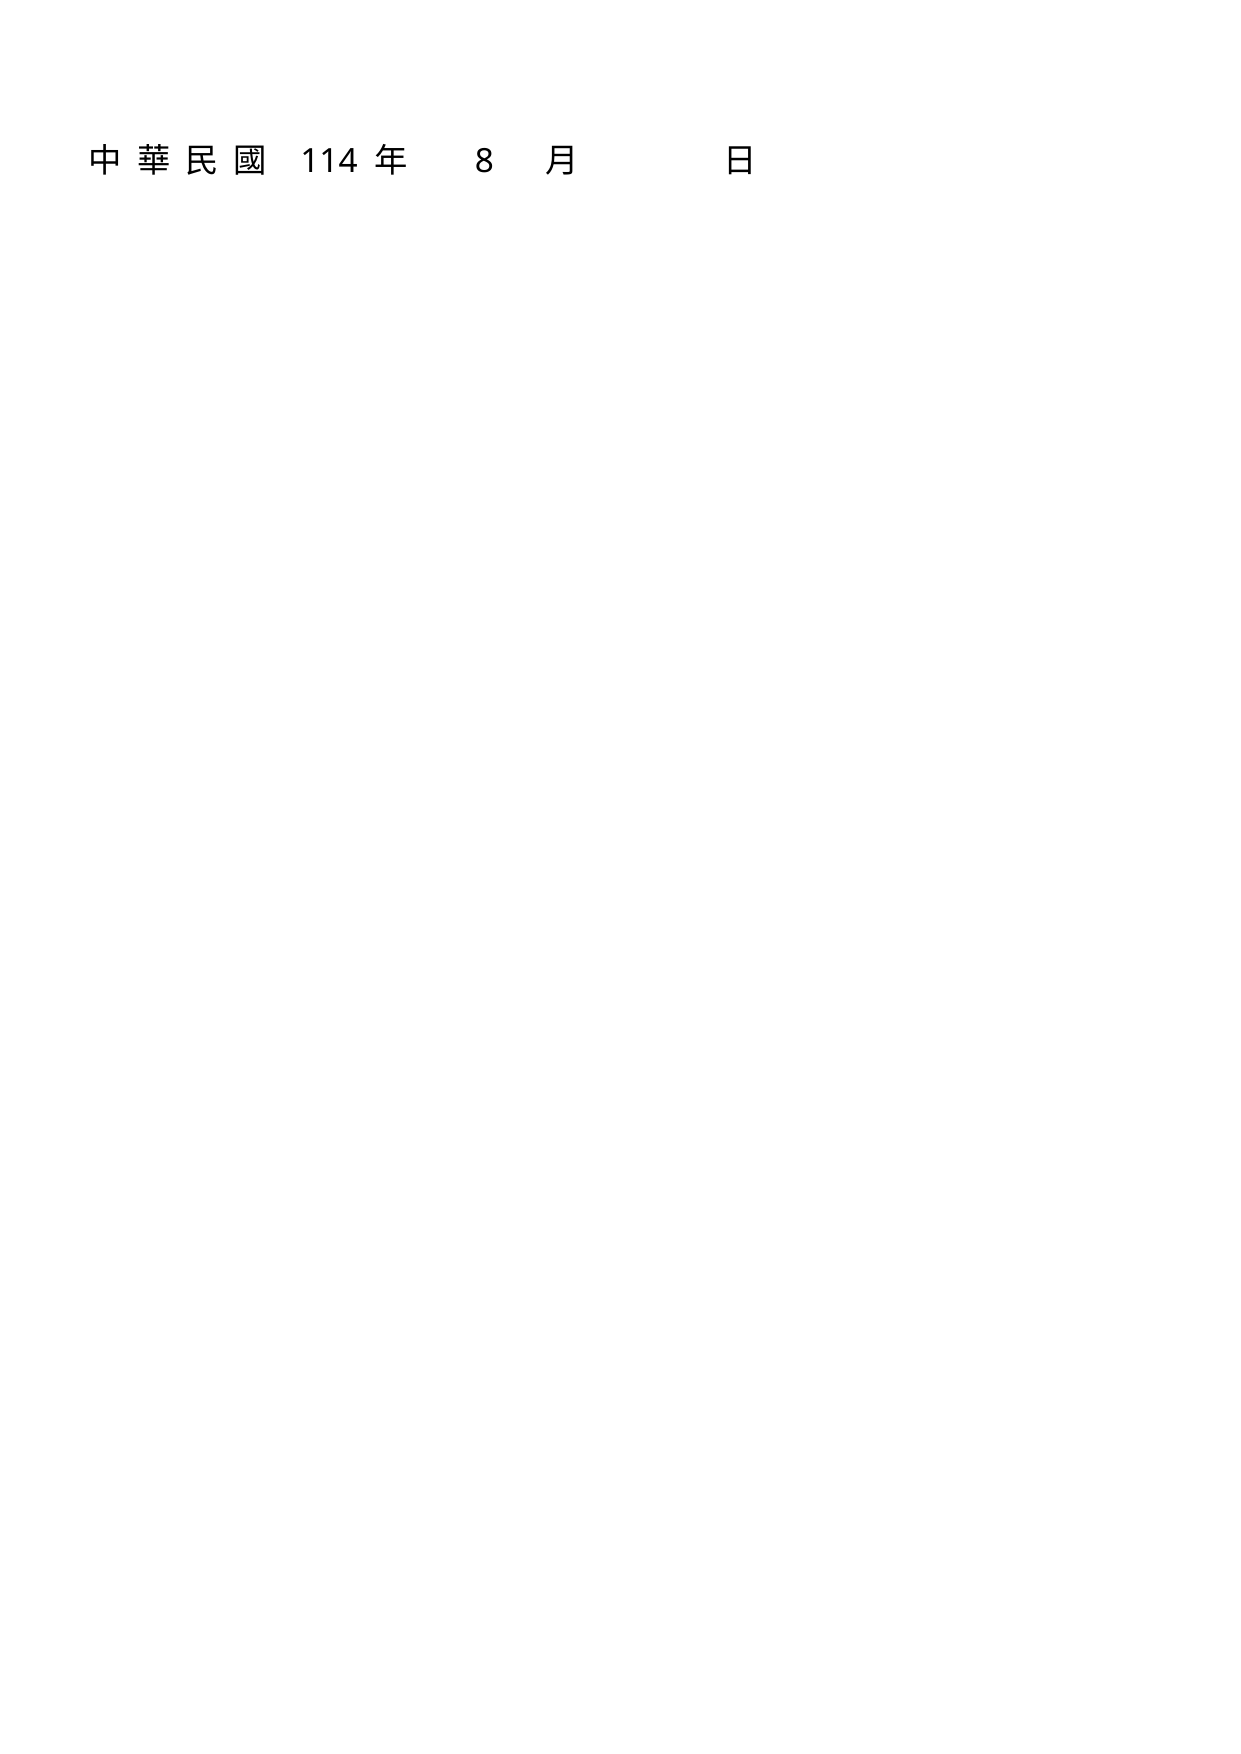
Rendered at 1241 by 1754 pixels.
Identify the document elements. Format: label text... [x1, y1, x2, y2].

text 中 華 民 國 114 年 8 月 日 [89, 120, 1162, 195]
